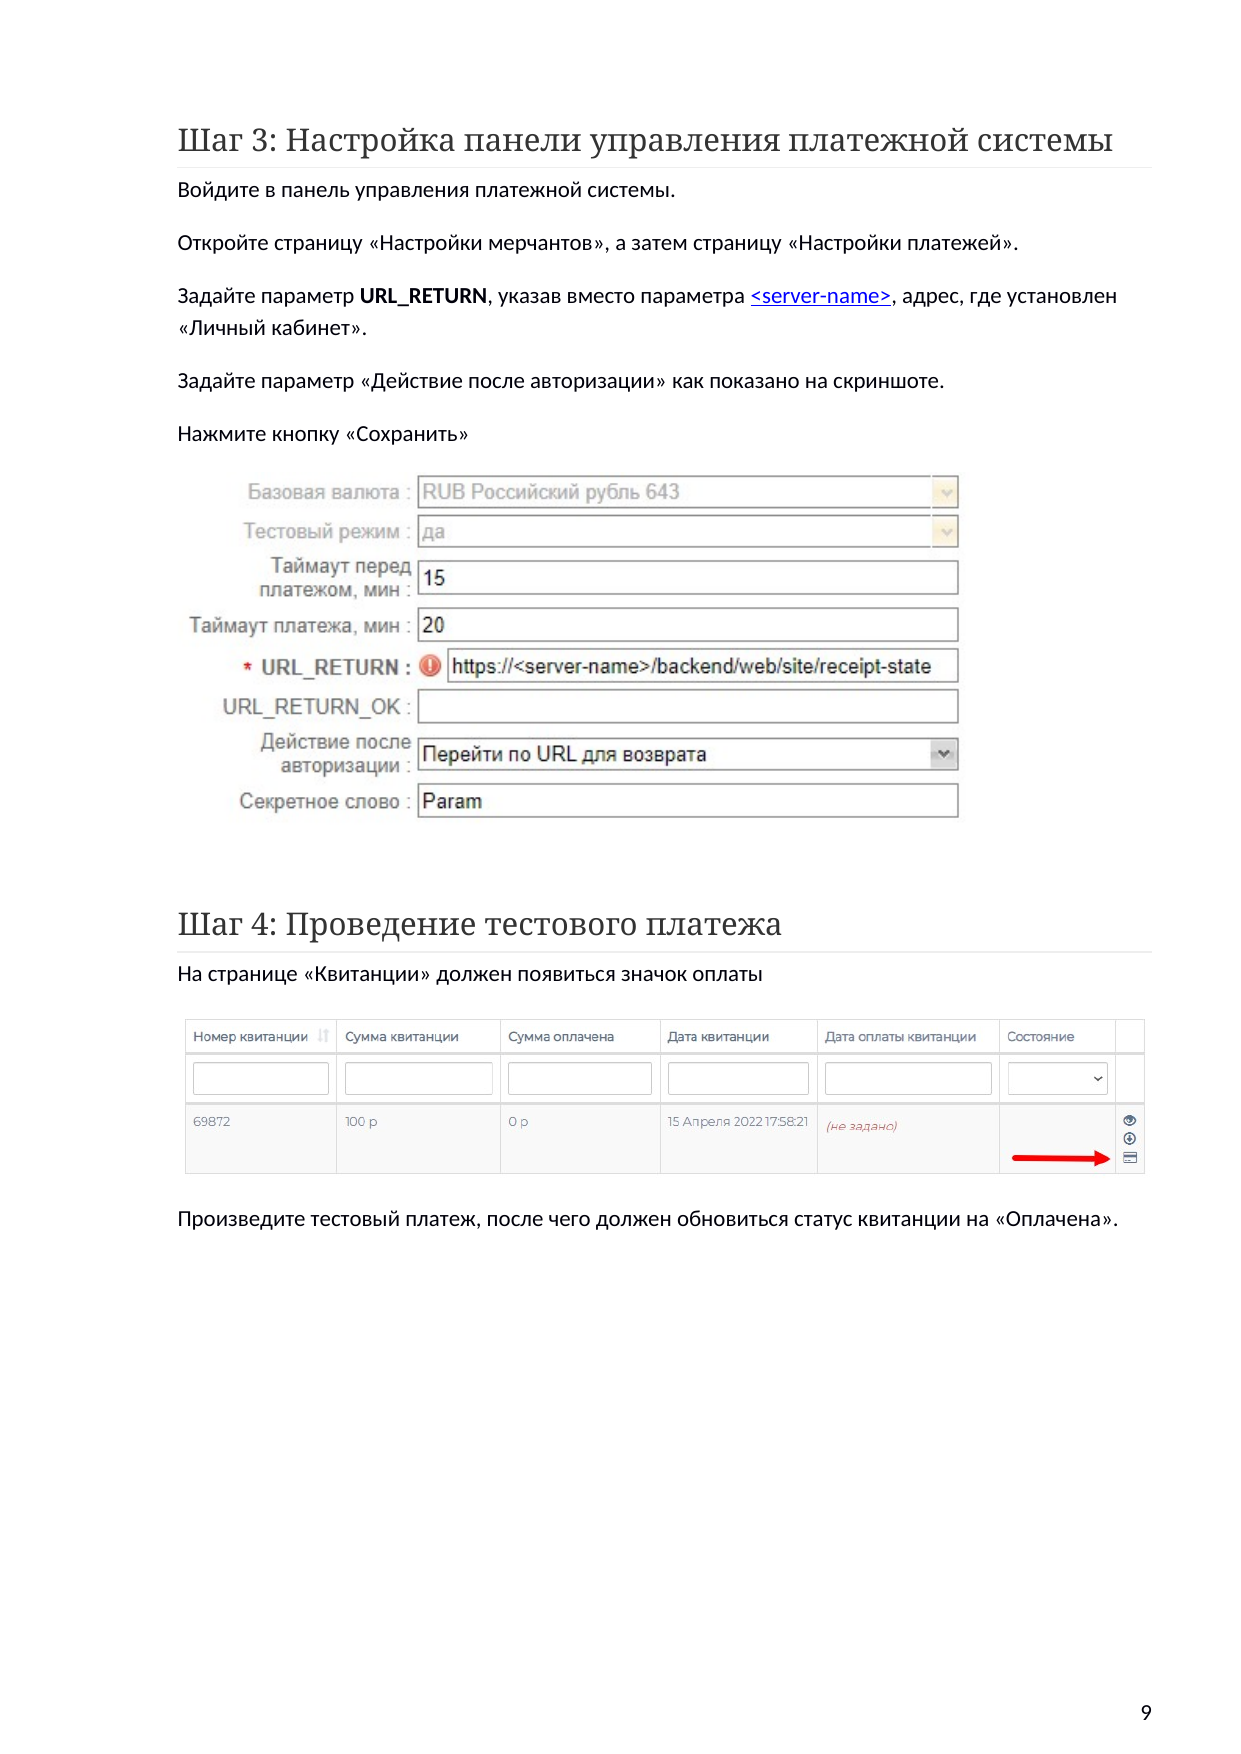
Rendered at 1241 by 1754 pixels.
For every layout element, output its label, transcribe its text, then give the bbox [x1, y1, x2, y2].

subtitle Шаг 4: Проведение тестового платежа [177, 902, 1152, 951]
text Произведите тестовый платеж, после чего должен обновиться статус квитанции на «Оплачена». [177, 1204, 1152, 1232]
text Задайте параметр «Действие после авторизации» как показано на скриншоте. [177, 366, 1152, 394]
picture [177, 1011, 1152, 1180]
subtitle Шаг 3: Настройка панели управления платежной системы [177, 118, 1152, 167]
text Войдите в панель управления платежной системы. [177, 175, 1152, 203]
text На странице «Квитанции» должен появиться значок оплаты [177, 959, 1152, 987]
picture [177, 472, 970, 829]
text Откройте страницу «Настройки мерчантов», а затем страницу «Настройки платежей». [177, 228, 1152, 256]
text Задайте параметр URL_RETURN, указав вместо параметра <server-name>, адрес, где установлен «Личный кабинет». [177, 281, 1152, 341]
text Нажмите кнопку «Сохранить» [177, 419, 1152, 447]
